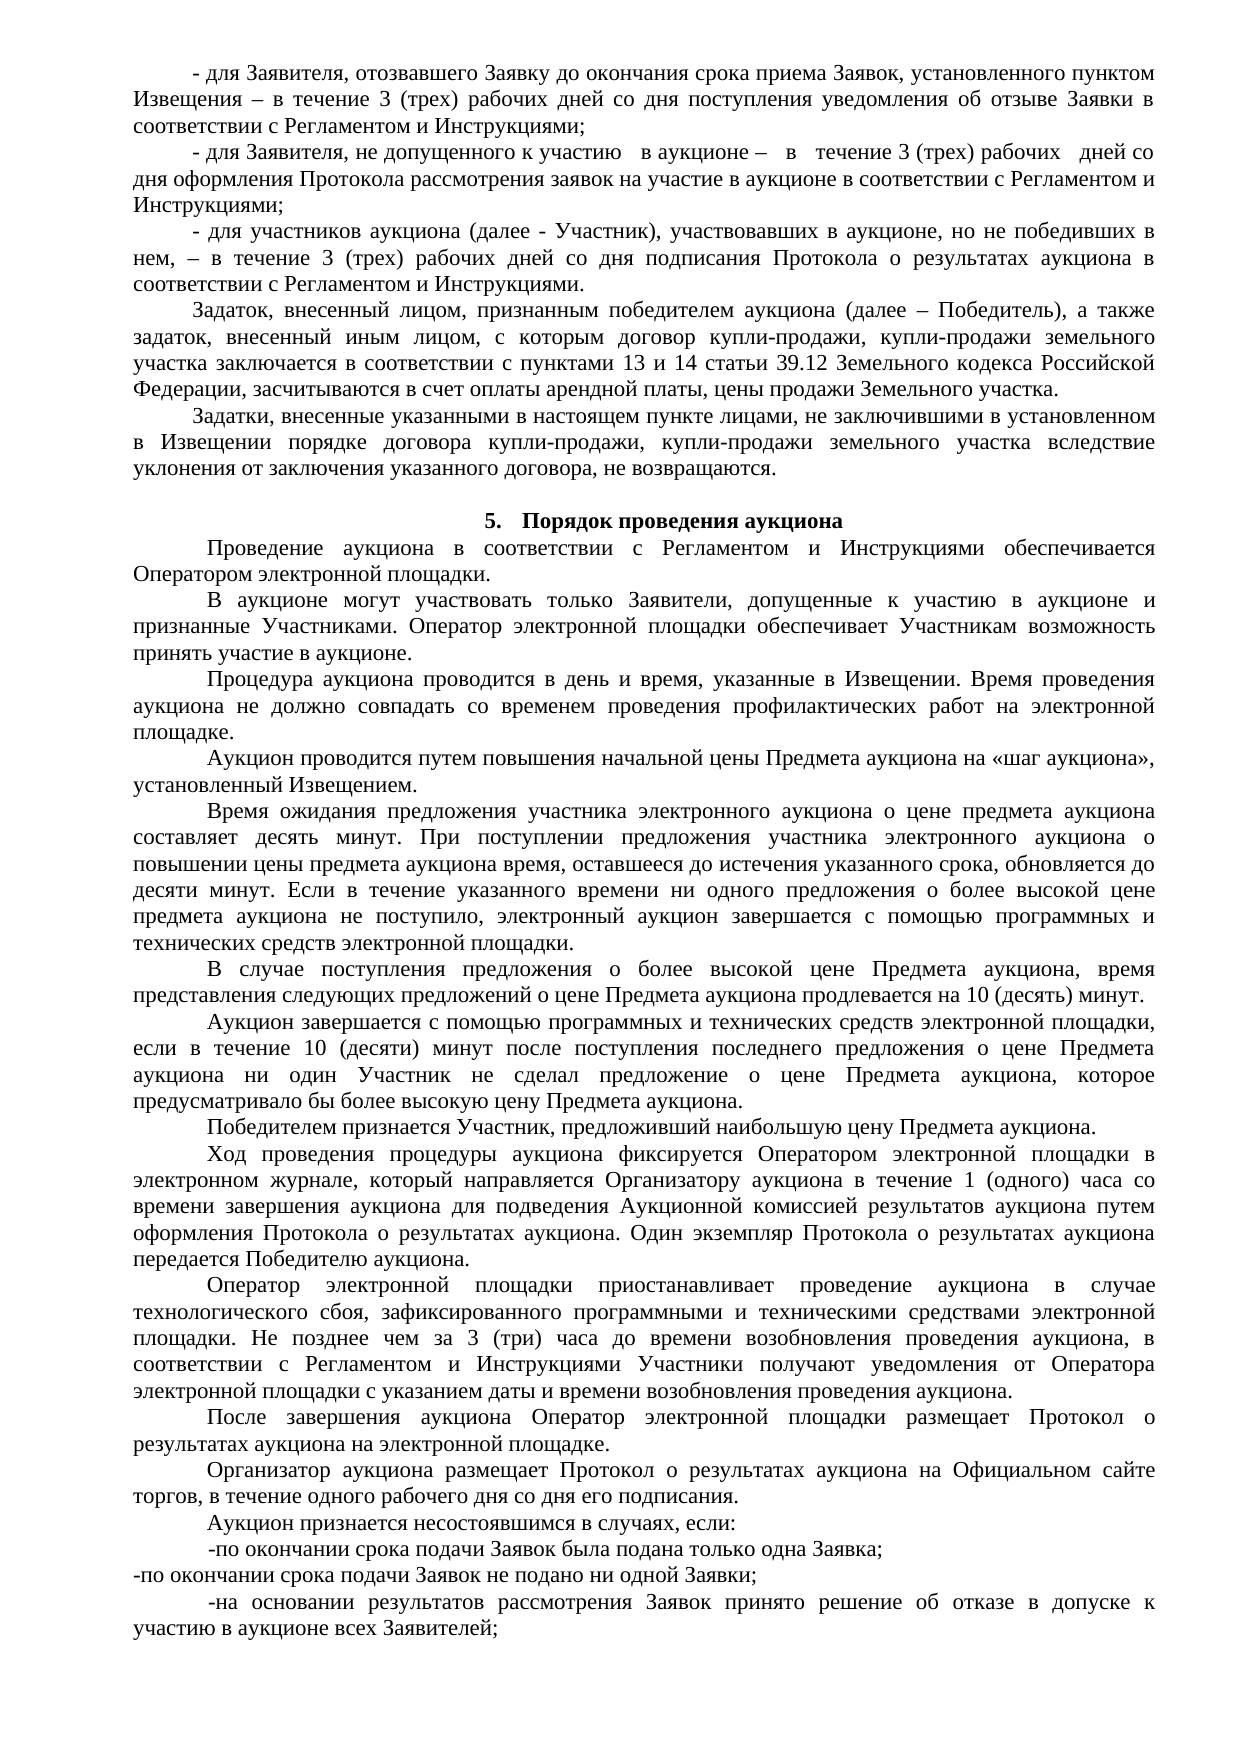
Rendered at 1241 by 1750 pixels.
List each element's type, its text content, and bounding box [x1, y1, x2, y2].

text Аукцион признается несостоявшимся в случаях, если: [133, 1509, 1157, 1535]
text Проведение аукциона в соответствии с Регламентом и Инструкциями обеспечивается Оператором электронной площадки. [133, 533, 1157, 586]
text Задатки, внесенные указанными в настоящем пункте лицами, не заключившими в установленном в Извещении порядке договора купли-продажи, купли-продажи земельного участка вследствие уклонения от заключения указанного договора, не возвращаются. [133, 402, 1157, 481]
text -на основании результатов рассмотрения Заявок принято решение об отказе в допуске к участию в аукционе всех Заявителей; [133, 1588, 1157, 1640]
text Задаток, внесенный лицом, признанным победителем аукциона (далее – Победитель), а также задаток, внесенный иным лицом, с которым договор купли-продажи, купли-продажи земельного участка заключается в соответствии с пунктами 13 и 14 статьи 39.12 Земельного кодекса Российской Федерации, засчитываются в счет оплаты арендной платы, цены продажи Земельного участка. [133, 296, 1157, 402]
text Аукцион проводится путем повышения начальной цены Предмета аукциона на «шаг аукциона», установленный Извещением. [133, 744, 1157, 797]
text Ход проведения процедуры аукциона фиксируется Оператором электронной площадки в электронном журнале, который направляется Организатору аукциона в течение 1 (одного) часа со времени завершения аукциона для подведения Аукционной комиссией результатов аукциона путем оформления Протокола о результатах аукциона. Один экземпляр Протокола о результатах аукциона передается Победителю аукциона. [133, 1140, 1157, 1271]
text Победителем признается Участник, предложивший наибольшую цену Предмета аукциона. [133, 1113, 1157, 1140]
text Аукцион завершается с помощью программных и технических средств электронной площадки, если в течение 10 (десяти) минут после поступления последнего предложения о цене Предмета аукциона ни один Участник не сделал предложение о цене Предмета аукциона, которое предусматривало бы более высокую цену Предмета аукциона. [133, 1008, 1157, 1113]
text Процедура аукциона проводится в день и время, указанные в Извещении. Время проведения аукциона не должно совпадать со временем проведения профилактических работ на электронной площадке. [133, 665, 1157, 744]
text После завершения аукциона Оператор электронной площадки размещает Протокол о результатах аукциона на электронной площадке. [133, 1403, 1157, 1456]
list Порядок проведения аукциона [170, 507, 1157, 533]
text - для Заявителя, не допущенного к участию в аукционе – в течение 3 (трех) рабочих дней со дня оформления Протокола рассмотрения заявок на участие в аукционе в соответствии с Регламентом и Инструкциями; [133, 138, 1157, 217]
text - для Заявителя, отозвавшего Заявку до окончания срока приема Заявок, установленного пунктом Извещения – в течение 3 (трех) рабочих дней со дня поступления уведомления об отзыве Заявки в соответствии с Регламентом и Инструкциями; [133, 59, 1157, 138]
text В случае поступления предложения о более высокой цене Предмета аукциона, время представления следующих предложений о цене Предмета аукциона продлевается на 10 (десять) минут. [133, 955, 1157, 1008]
text -по окончании срока подачи Заявок была подана только одна Заявка; [133, 1535, 1157, 1561]
text Время ожидания предложения участника электронного аукциона о цене предмета аукциона составляет десять минут. При поступлении предложения участника электронного аукциона о повышении цены предмета аукциона время, оставшееся до истечения указанного срока, обновляется до десяти минут. Если в течение указанного времени ни одного предложения о более высокой цене предмета аукциона не поступило, электронный аукцион завершается с помощью программных и технических средств электронной площадки. [133, 797, 1157, 955]
text - для участников аукциона (далее - Участник), участвовавших в аукционе, но не победивших в нем, – в течение 3 (трех) рабочих дней со дня подписания Протокола о результатах аукциона в соответствии с Регламентом и Инструкциями. [133, 217, 1157, 296]
text В аукционе могут участвовать только Заявители, допущенные к участию в аукционе и признанные Участниками. Оператор электронной площадки обеспечивает Участникам возможность принять участие в аукционе. [133, 586, 1157, 665]
text -по окончании срока подачи Заявок не подано ни одной Заявки; [133, 1561, 1157, 1588]
text Организатор аукциона размещает Протокол о результатах аукциона на Официальном сайте торгов, в течение одного рабочего дня со дня его подписания. [133, 1456, 1157, 1509]
text Оператор электронной площадки приостанавливает проведение аукциона в случае технологического сбоя, зафиксированного программными и техническими средствами электронной площадки. Не позднее чем за 3 (три) часа до времени возобновления проведения аукциона, в соответствии с Регламентом и Инструкциями Участники получают уведомления от Оператора электронной площадки с указанием даты и времени возобновления проведения аукциона. [133, 1271, 1157, 1403]
